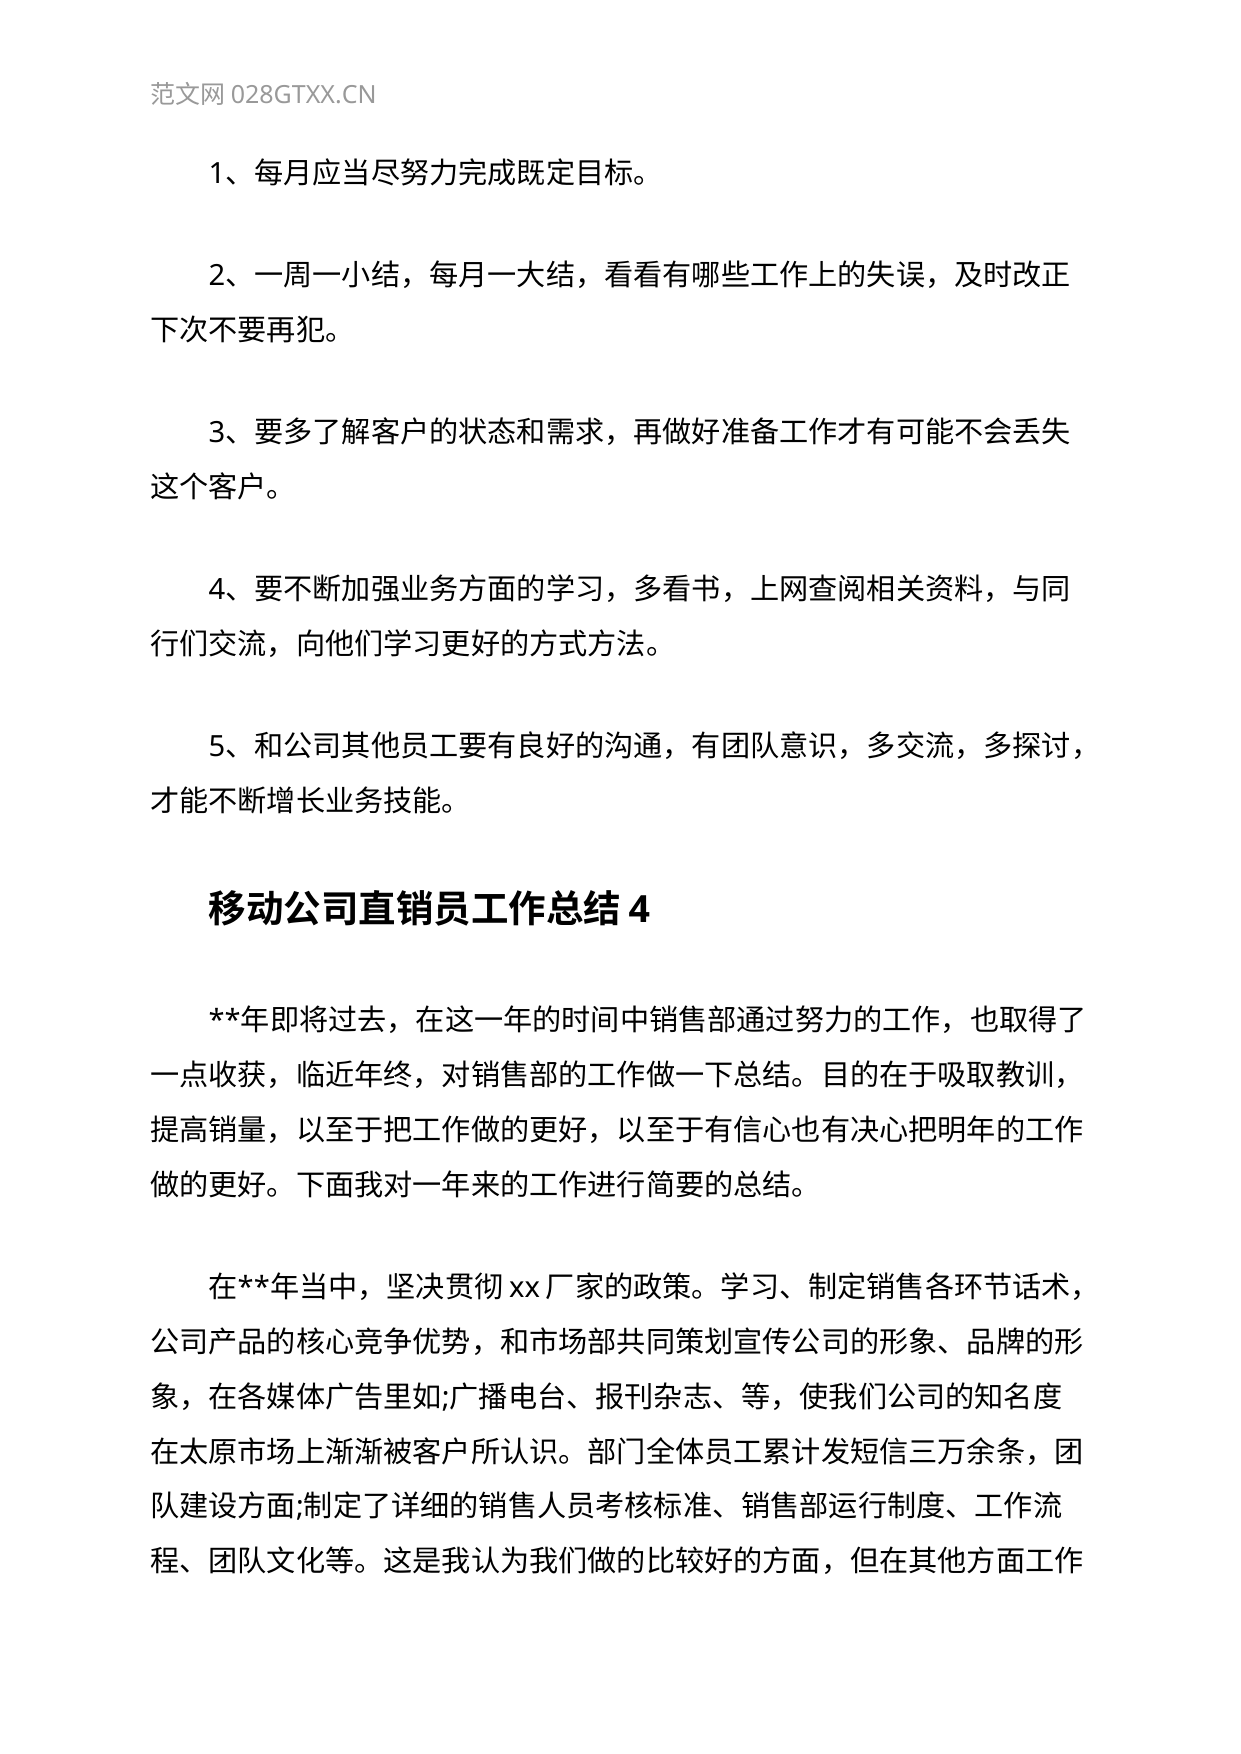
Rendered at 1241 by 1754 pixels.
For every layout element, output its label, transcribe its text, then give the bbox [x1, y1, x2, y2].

text 3、要多了解客户的状态和需求，再做好准备工作才有可能不会丢失这个客户。 [150, 409, 1090, 506]
text 1、每月应当尽努力完成既定目标。 [150, 150, 1090, 192]
text 4、要不断加强业务方面的学习，多看书，上网查阅相关资料，与同行们交流，向他们学习更好的方式方法。 [150, 566, 1090, 663]
text 2、一周一小结，每月一大结，看看有哪些工作上的失误，及时改正下次不要再犯。 [150, 252, 1090, 349]
text 移动公司直销员工作总结4 [150, 879, 1090, 933]
text **年即将过去，在这一年的时间中销售部通过努力的工作，也取得了一点收获，临近年终，对销售部的工作做一下总结。目的在于吸取教训，提高销量，以至于把工作做的更好，以至于有信心也有决心把明年的工作做的更好。下面我对一年来的工作进行简要的总结。 [150, 997, 1090, 1204]
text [150, 1263, 1090, 1580]
text 5、和公司其他员工要有良好的沟通，有团队意识，多交流，多探讨，才能不断增长业务技能。 [150, 722, 1090, 819]
